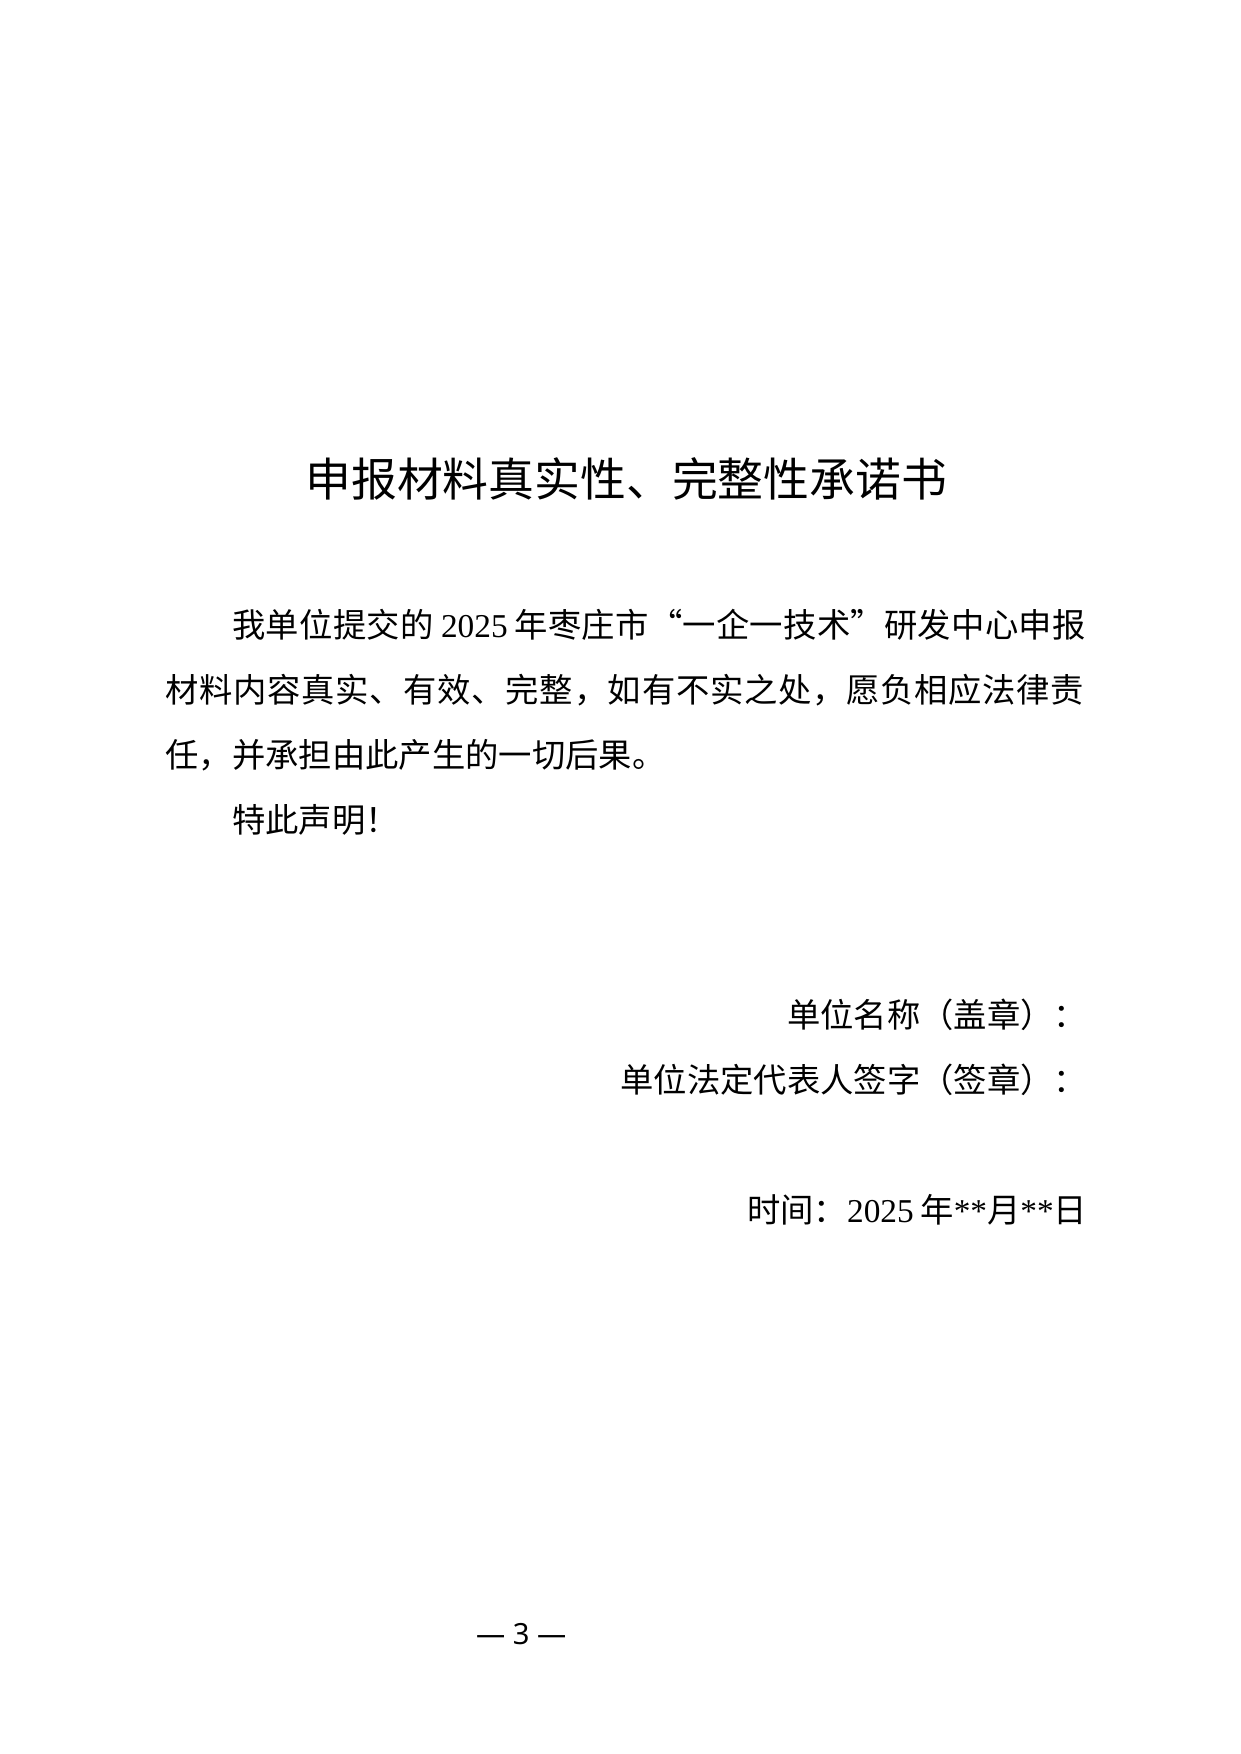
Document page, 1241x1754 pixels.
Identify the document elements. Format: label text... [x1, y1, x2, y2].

text 特此声明！ [165, 785, 1087, 850]
text 申报材料真实性、完整性承诺书 [165, 428, 1087, 525]
text 时间：2025年**月**日 [165, 1175, 1087, 1240]
text 我单位提交的2025年枣庄市“一企一技术”研发中心申报材料内容真实、有效、完整，如有不实之处，愿负相应法律责任，并承担由此产生的一切后果。 [165, 590, 1087, 785]
text 单位法定代表人签字（签章）： [165, 1045, 1087, 1110]
text 单位名称（盖章）： [165, 980, 1087, 1045]
